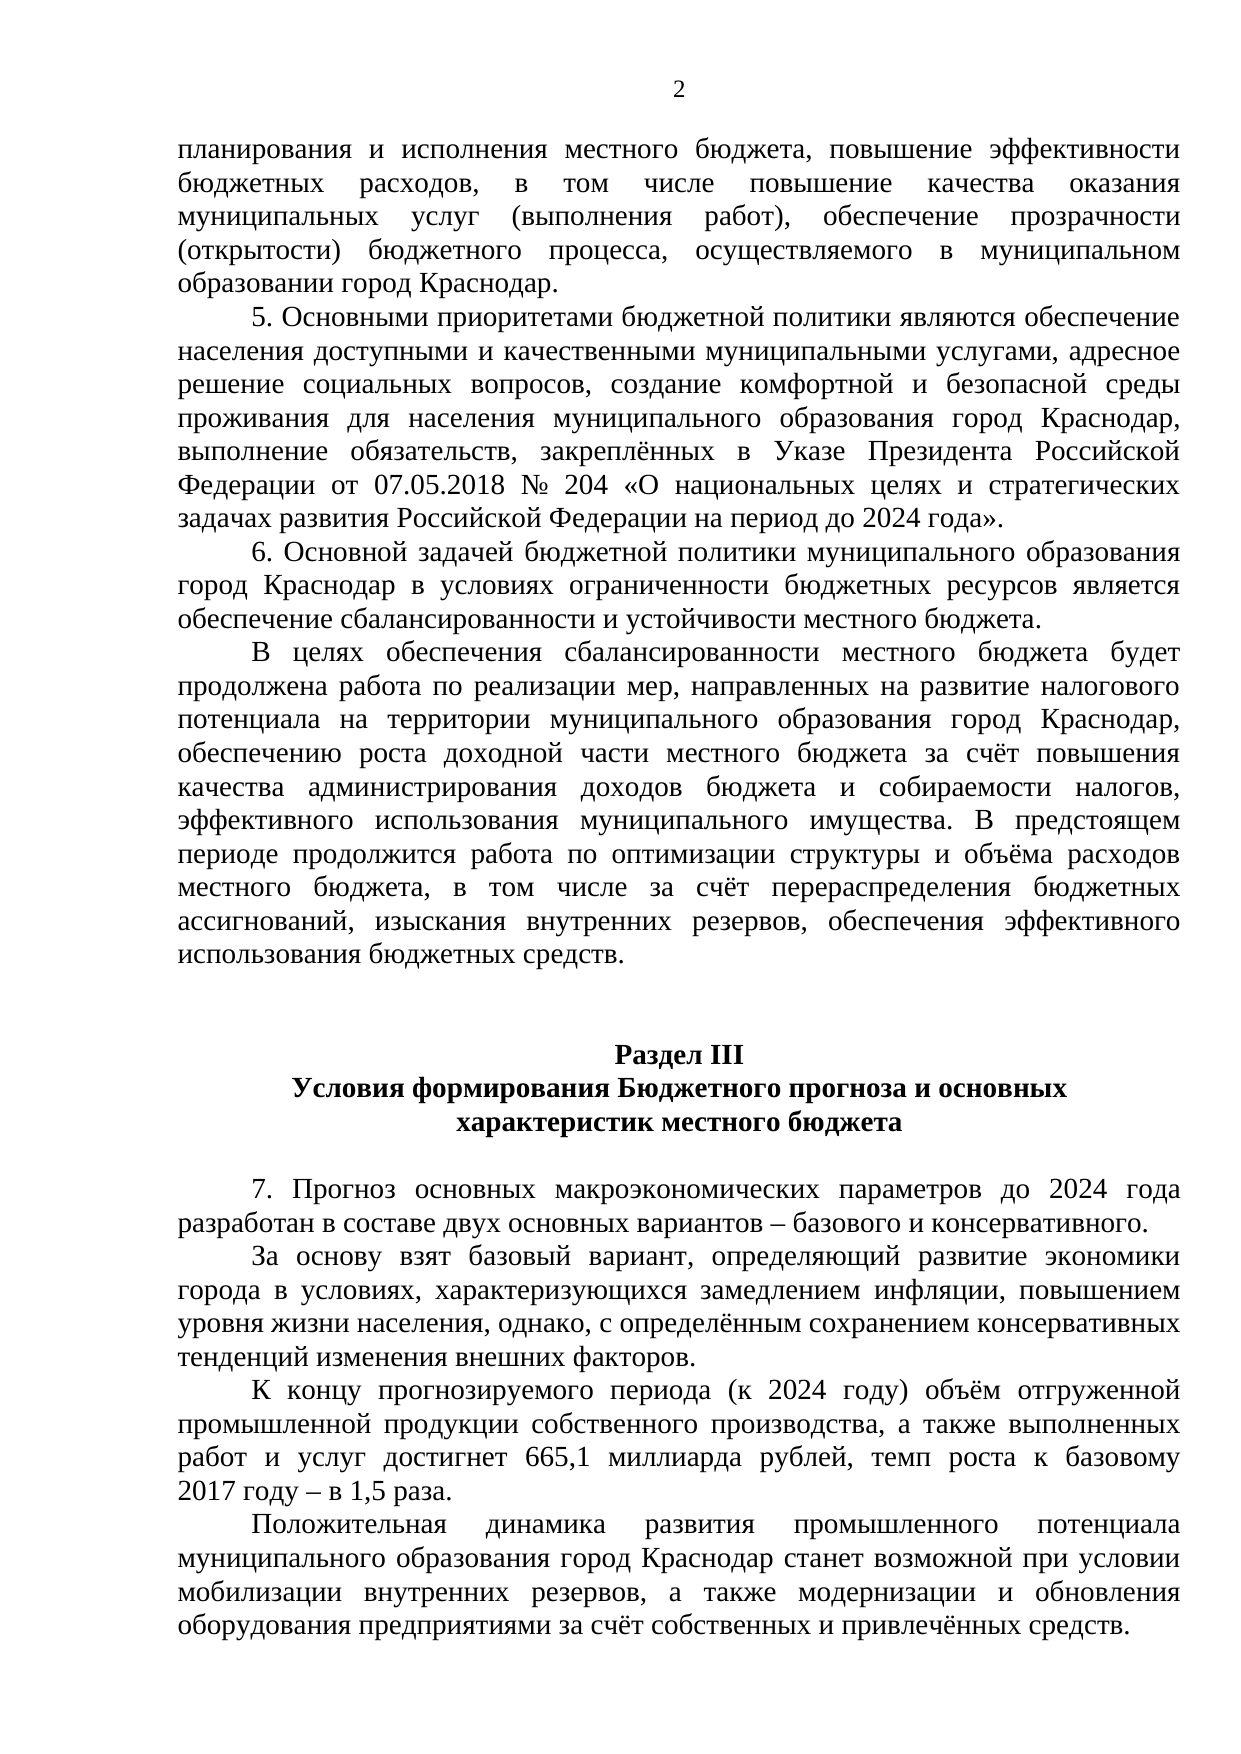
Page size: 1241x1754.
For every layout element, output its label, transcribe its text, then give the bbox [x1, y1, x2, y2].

text К концу прогнозируемого периода (к 2024 году) объём отгруженной промышленной продукции собственного производства, а также выполненных работ и услуг достигнет 665,1 миллиарда рублей, темп роста к базовому 2017 году – в 1,5 раза. [177, 1372, 1181, 1507]
text 5. Основными приоритетами бюджетной политики являются обеспечение населения доступными и качественными муниципальными услугами, адресное решение социальных вопросов, создание комфортной и безопасной среды проживания для населения муниципального образования город Краснодар, выполнение обязательств, закреплённых в Указе Президента Российской Федерации от 07.05.2018 № 204 «О национальных целях и стратегических задачах развития Российской Федерации на период до 2024 года». [177, 299, 1181, 534]
text Раздел III [177, 1037, 1181, 1071]
text Положительная динамика развития промышленного потенциала муниципального образования город Краснодар станет возможной при условии мобилизации внутренних резервов, а также модернизации и обновления оборудования предприятиями за счёт собственных и привлечённых средств. [177, 1507, 1181, 1641]
text За основу взят базовый вариант, определяющий развитие экономики города в условиях, характеризующихся замедлением инфляции, повышением уровня жизни населения, однако, с определённым сохранением консервативных тенденций изменения внешних факторов. [177, 1238, 1181, 1372]
text Условия формирования Бюджетного прогноза и основных [177, 1071, 1181, 1104]
text В целях обеспечения сбалансированности местного бюджета будет продолжена работа по реализации мер, направленных на развитие налогового потенциала на территории муниципального образования город Краснодар, обеспечению роста доходной части местного бюджета за счёт повышения качества администрирования доходов бюджета и собираемости налогов, эффективного использования муниципального имущества. В предстоящем периоде продолжится работа по оптимизации структуры и объёма расходов местного бюджета, в том числе за счёт перераспределения бюджетных ассигнований, изыскания внутренних резервов, обеспечения эффективного использования бюджетных средств. [177, 634, 1181, 970]
text 7. Прогноз основных макроэкономических параметров до 2024 года разработан в составе двух основных вариантов – базового и консервативного. [177, 1171, 1181, 1238]
text характеристик местного бюджета [177, 1104, 1181, 1138]
text 6. Основной задачей бюджетной политики муниципального образования город Краснодар в условиях ограниченности бюджетных ресурсов является обеспечение сбалансированности и устойчивости местного бюджета. [177, 534, 1181, 634]
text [177, 131, 1181, 299]
